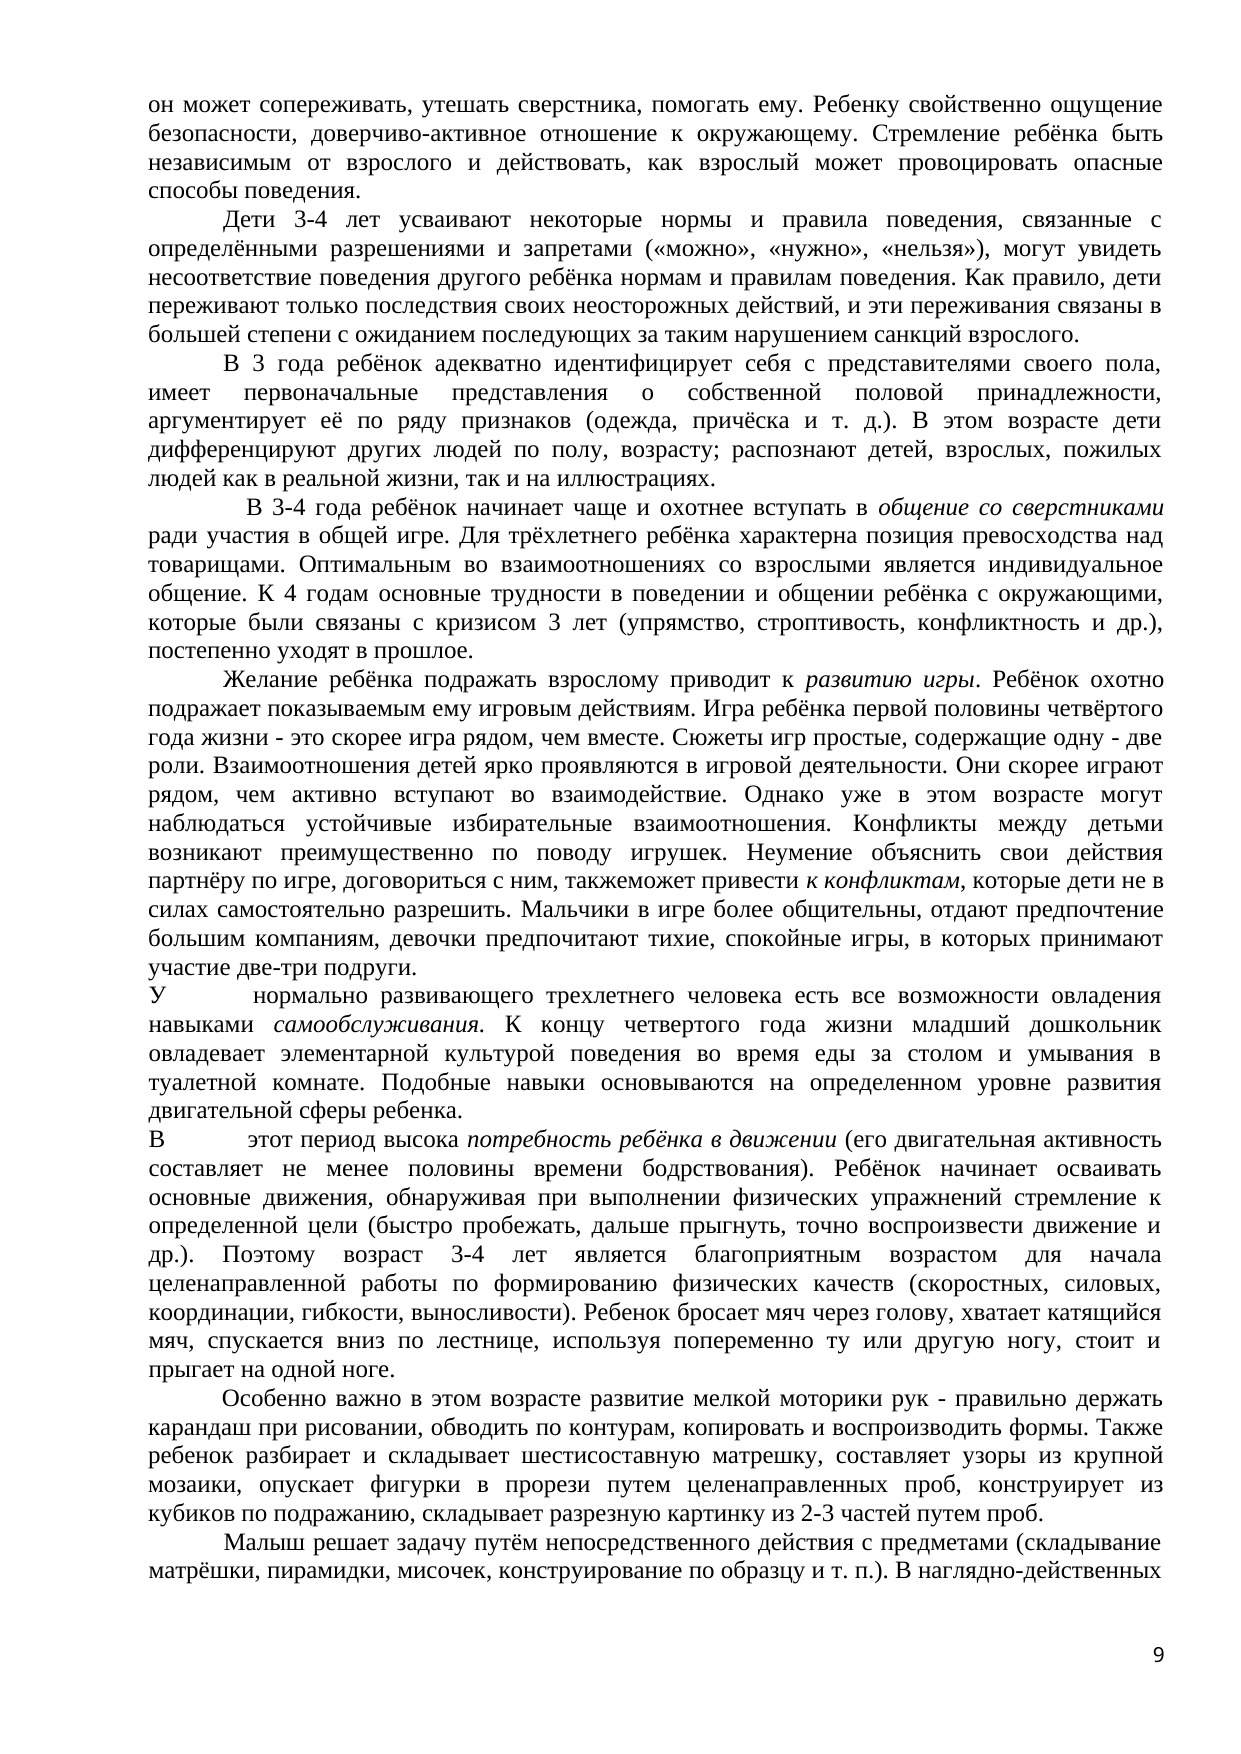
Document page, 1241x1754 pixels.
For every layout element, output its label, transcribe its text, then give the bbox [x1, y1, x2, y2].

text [148, 1527, 1162, 1584]
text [148, 89, 1164, 204]
list нормально развивающего трехлетнего человека есть все возможности овладения навыками самообслуживания. К концу четвертого года жизни младший дошкольник овладевает элементарной культурой поведения во время еды за столом и умывания в туалетной комнате. Подобные навыки основываются на определенном уровне развития двигательной сферы ребенка. [148, 981, 1162, 1124]
text Особенно важно в этом возрасте развитие мелкой моторики рук - правильно держать карандаш при рисовании, обводить по контурам, копировать и воспроизводить формы. Также ребенок разбирает и складывает шестисоставную матрешку, составляет узоры из крупной мозаики, опускает фигурки в прорези путем целенаправленных проб, конструирует из кубиков по подражанию, складывает разрезную картинку из 2-3 частей путем проб. [148, 1383, 1164, 1527]
list этот период высока потребность ребёнка в движении (его двигательная активность составляет не менее половины времени бодрствования). Ребёнок начинает осваивать основные движения, обнаруживая при выполнении физических упражнений стремление к определенной цели (быстро пробежать, дальше прыгнуть, точно воспроизвести движение и др.). Поэтому возраст 3-4 лет является благоприятным возрастом для начала целенаправленной работы по формированию физических качеств (скоростных, силовых, координации, гибкости, выносливости). Ребенок бросает мяч через голову, хватает катящийся мяч, спускается вниз по лестнице, используя попеременно ту или другую ногу, стоит и прыгает на одной ноге. [148, 1124, 1162, 1383]
text Желание ребёнка подражать взрослому приводит к развитию игры. Ребёнок охотно подражает показываемым ему игровым действиям. Игра ребёнка первой половины четвёртого года жизни - это скорее игра рядом, чем вместе. Сюжеты игр простые, содержащие одну - две роли. Взаимоотношения детей ярко проявляются в игровой деятельности. Они скорее играют рядом, чем активно вступают во взаимодействие. Однако уже в этом возрасте могут наблюдаться устойчивые избирательные взаимоотношения. Конфликты между детьми возникают преимущественно по поводу игрушек. Неумение объяснить свои действия партнёру по игре, договориться с ним, такжеможет привести к конфликтам, которые дети не в силах самостоятельно разрешить. Мальчики в игре более общительны, отдают предпочтение большим компаниям, девочки предпочитают тихие, спокойные игры, в которых принимают участие две-три подруги. [148, 664, 1164, 981]
text Дети 3-4 лет усваивают некоторые нормы и правила поведения, связанные с определёнными разрешениями и запретами («можно», «нужно», «нельзя»), могут увидеть несоответствие поведения другого ребёнка нормам и правилам поведения. Как правило, дети переживают только последствия своих неосторожных действий, и эти переживания связаны в большей степени с ожиданием последующих за таким нарушением санкций взрослого. [148, 204, 1162, 348]
text В 3-4 года ребёнок начинает чаще и охотнее вступать в общение со сверстниками ради участия в общей игре. Для трёхлетнего ребёнка характерна позиция превосходства над товарищами. Оптимальным во взаимоотношениях со взрослыми является индивидуальное общение. К 4 годам основные трудности в поведении и общении ребёнка с окружающими, которые были связаны с кризисом 3 лет (упрямство, строптивость, конфликтность и др.), постепенно уходят в прошлое. [148, 492, 1164, 664]
text В 3 года ребёнок адекватно идентифицирует себя с представителями своего пола, имеет первоначальные представления о собственной половой принадлежности, аргументирует её по ряду признаков (одежда, причёска и т. д.). В этом возрасте дети дифференцируют других людей по полу, возрасту; распознают детей, взрослых, пожилых людей как в реальной жизни, так и на иллюстрациях. [148, 348, 1162, 492]
